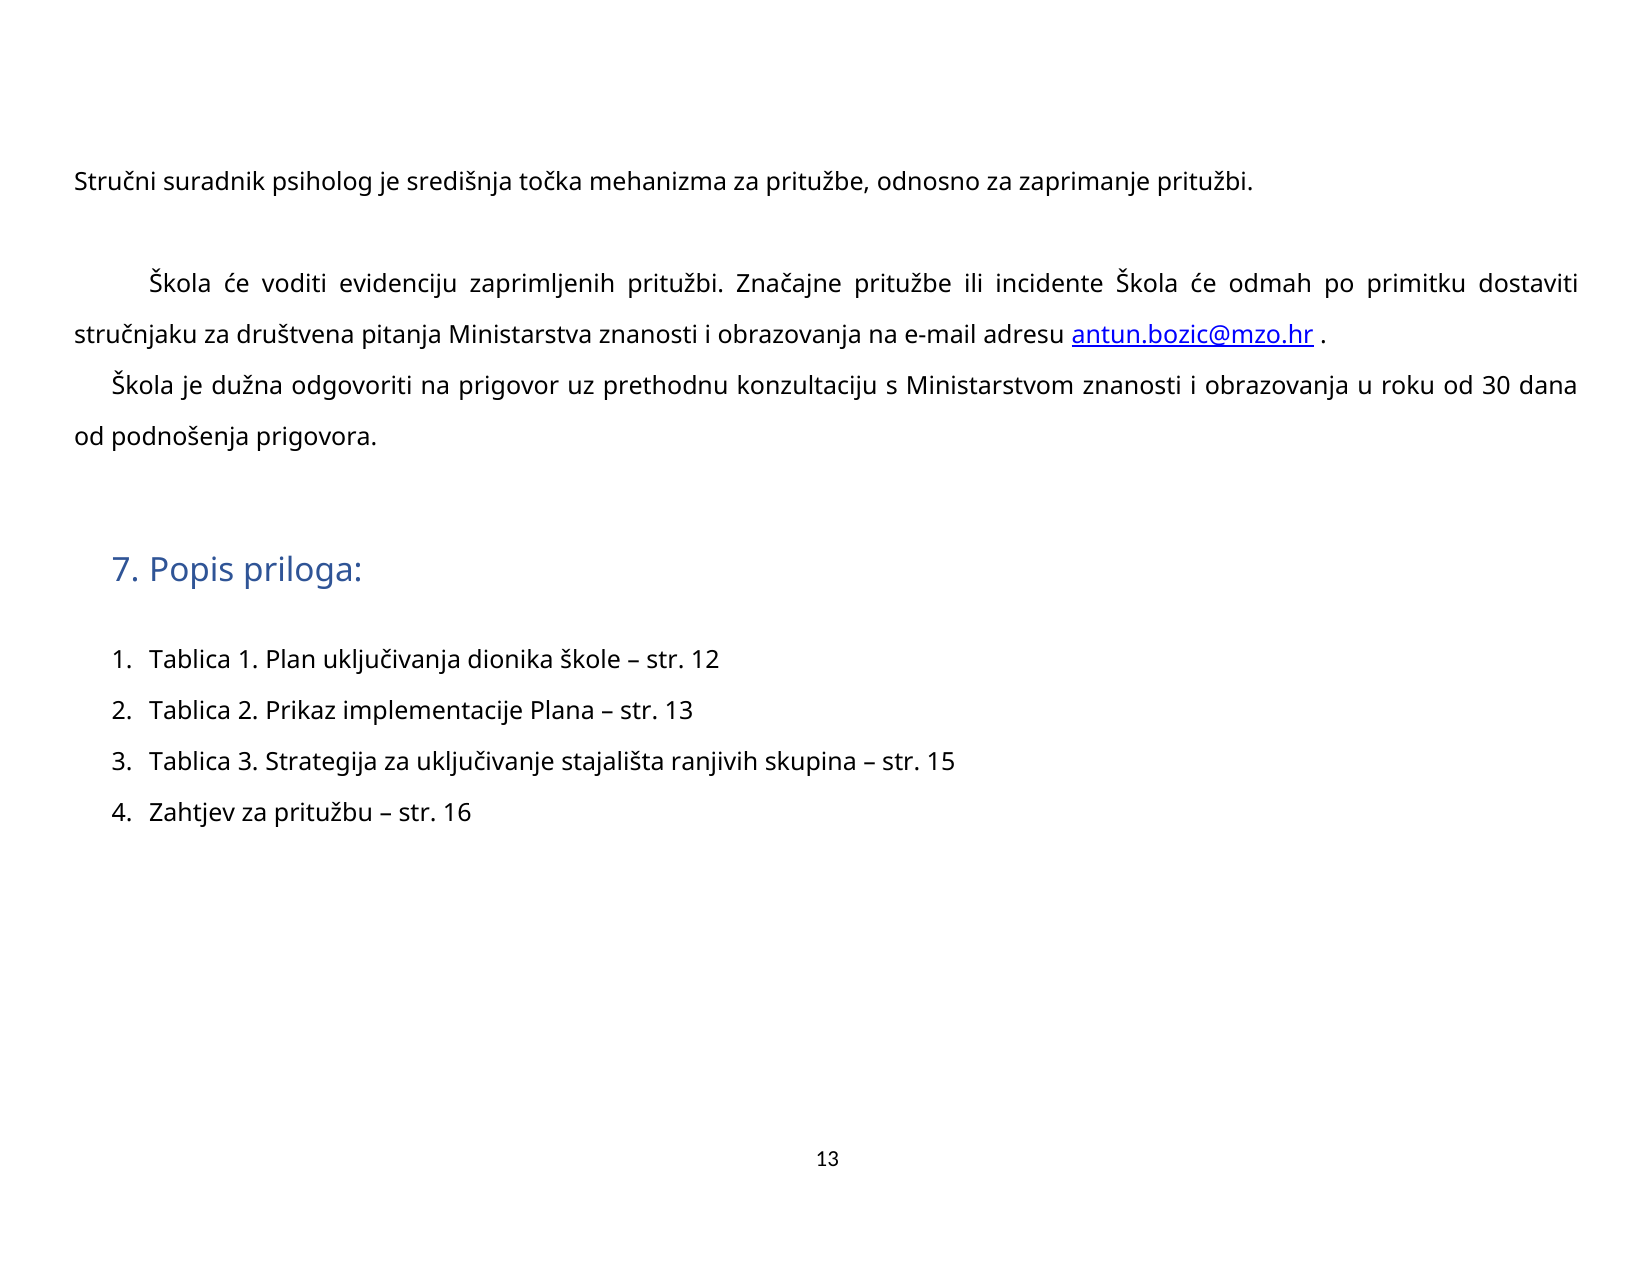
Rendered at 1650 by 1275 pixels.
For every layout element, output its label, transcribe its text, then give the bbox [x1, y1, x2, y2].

text Škola je dužna odgovoriti na prigovor uz prethodnu konzultaciju s Ministarstvom znanosti i obrazovanja u roku od 30 dana od podnošenja prigovora. [74, 367, 1580, 452]
list Tablica 1. Plan uključivanja dionika škole – str. 12 [111, 641, 1580, 675]
text Stručni suradnik psiholog je središnja točka mehanizma za pritužbe, odnosno za zaprimanje pritužbi. [74, 163, 1580, 197]
list Zahtjev za pritužbu – str. 16 [111, 794, 1580, 828]
subtitle Popis priloga: [111, 546, 1580, 591]
list Tablica 3. Strategija za uključivanje stajališta ranjivih skupina – str. 15 [111, 743, 1580, 777]
text Škola će voditi evidenciju zaprimljenih pritužbi. Značajne pritužbe ili incidente Škola će odmah po primitku dostaviti stručnjaku za društvena pitanja Ministarstva znanosti i obrazovanja na e-mail adresu antun.bozic@mzo.hr . [74, 265, 1580, 350]
list Tablica 2. Prikaz implementacije Plana – str. 13 [111, 692, 1580, 726]
